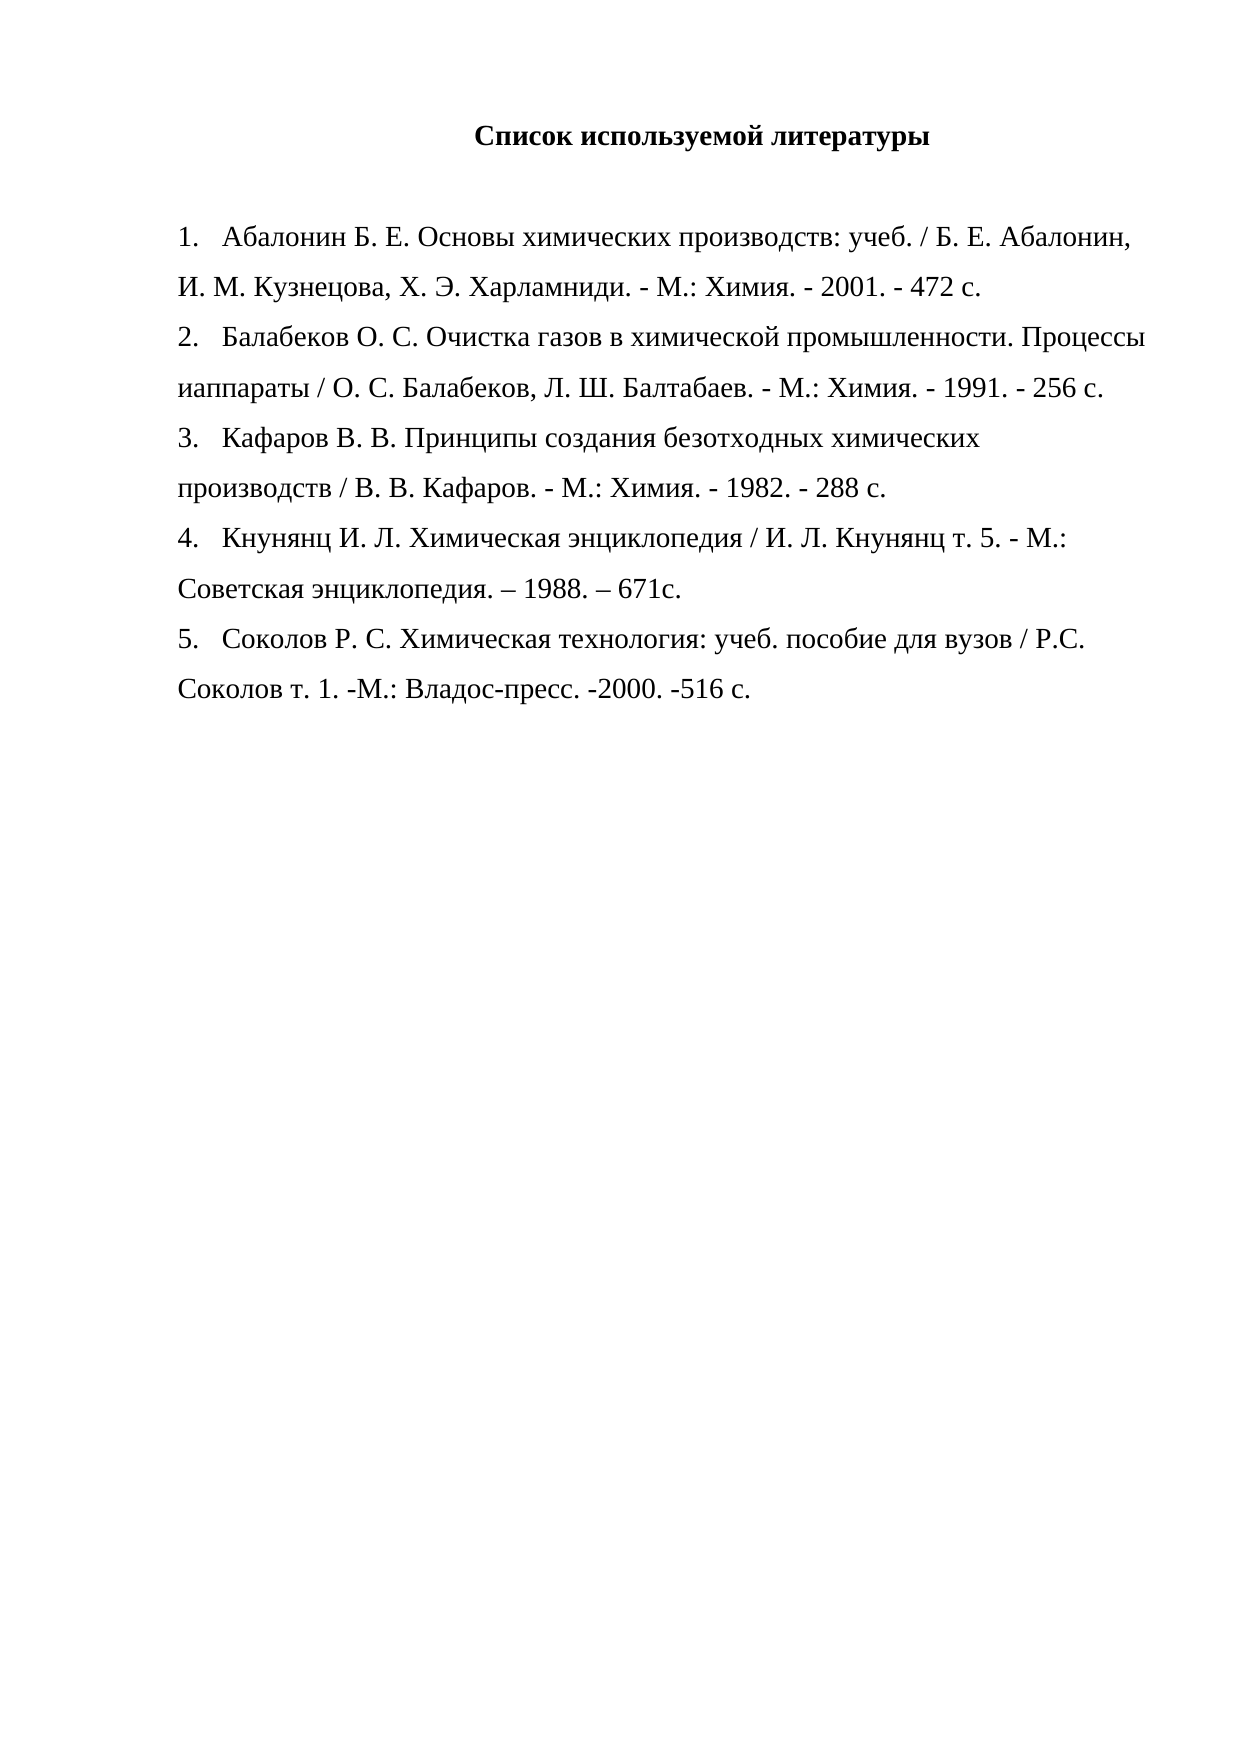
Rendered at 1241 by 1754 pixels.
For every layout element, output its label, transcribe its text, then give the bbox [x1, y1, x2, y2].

list Балабеков О. С. Очистка газов в химической промышленности. Процессы иаппараты / О. С. Балабеков, Л. Ш. Балтабаев. - М.: Химия. - 1991. - 256 с. [177, 319, 1152, 403]
list Абалонин Б. Е. Основы химических производств: учеб. / Б. Е. Абалонин, И. М. Кузнецова, X. Э. Харламниди. - М.: Химия. - 2001. - 472 с. [177, 219, 1152, 303]
list Кафаров В. В. Принципы создания безотходных химических производств / В. В. Кафаров. - М.: Химия. - 1982. - 288 с. [177, 420, 1152, 504]
text Список используемой литературы [177, 118, 1152, 152]
list Кнунянц И. Л. Химическая энциклопедия / И. Л. Кнунянц т. 5. - М.: Советская энциклопедия. – 1988. – 671с. [177, 521, 1152, 604]
list Соколов Р. С. Химическая технология: учеб. пособие для вузов / Р.С. Соколов т. 1. -М.: Владос-пресс. -2000. -516 с. [177, 621, 1152, 705]
